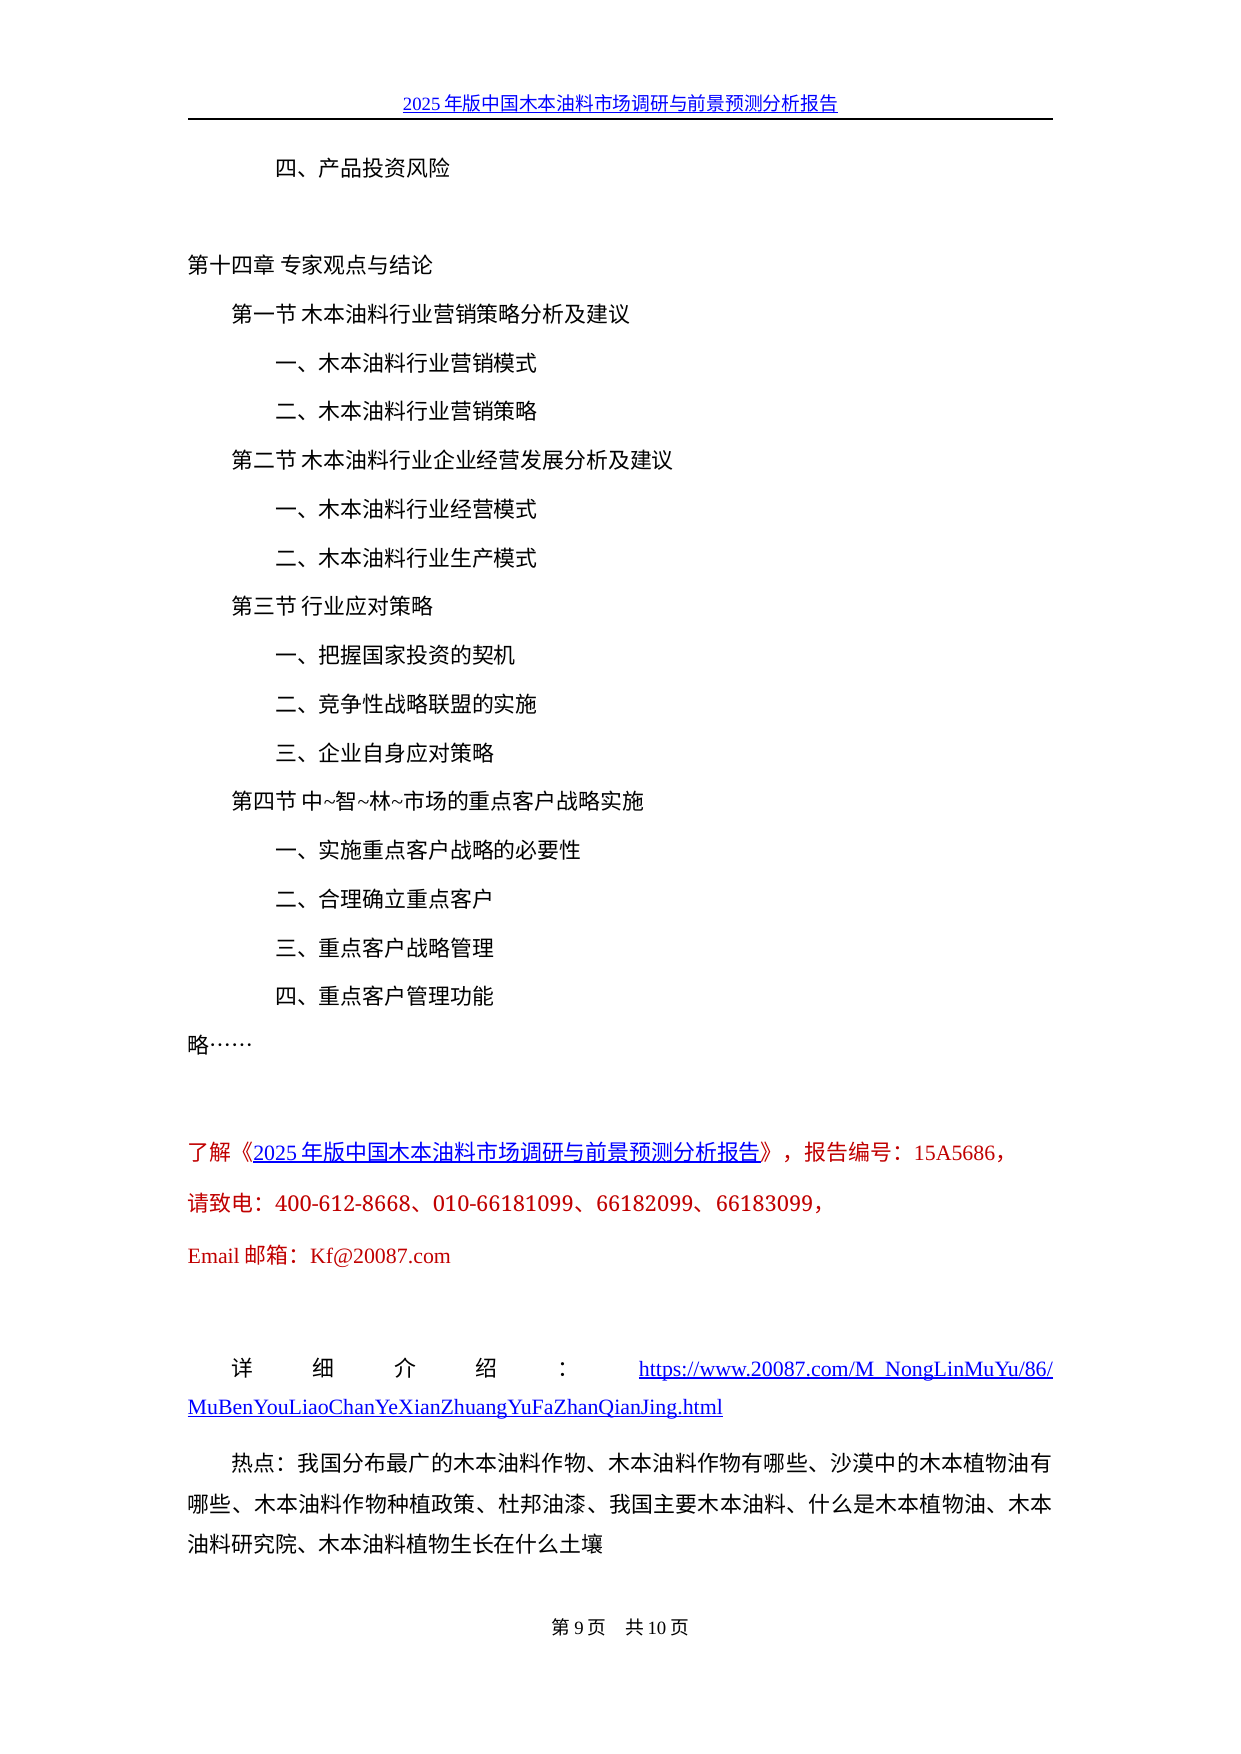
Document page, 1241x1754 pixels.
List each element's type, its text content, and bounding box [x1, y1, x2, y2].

text Email邮箱：Kf@20087.com [187, 1237, 1053, 1270]
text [187, 150, 1053, 1060]
text 热点：我国分布最广的木本油料作物、木本油料作物有哪些、沙漠中的木本植物油有哪些、木本油料作物种植政策、杜邦油漆、我国主要木本油料、什么是木本植物油、木本油料研究院、木本油料植物生长在什么土壤 [187, 1446, 1053, 1559]
text 请致电：400-612-8668、010-66181099、66182099、66183099， [187, 1186, 1053, 1218]
text 了解《2025年版中国木本油料市场调研与前景预测分析报告》，报告编号：15A5686， [187, 1134, 1053, 1167]
text 详细介绍：https://www.20087.com/M_NongLinMuYu/86/MuBenYouLiaoChanYeXianZhuangYuFaZhanQianJing.html [187, 1350, 1053, 1423]
